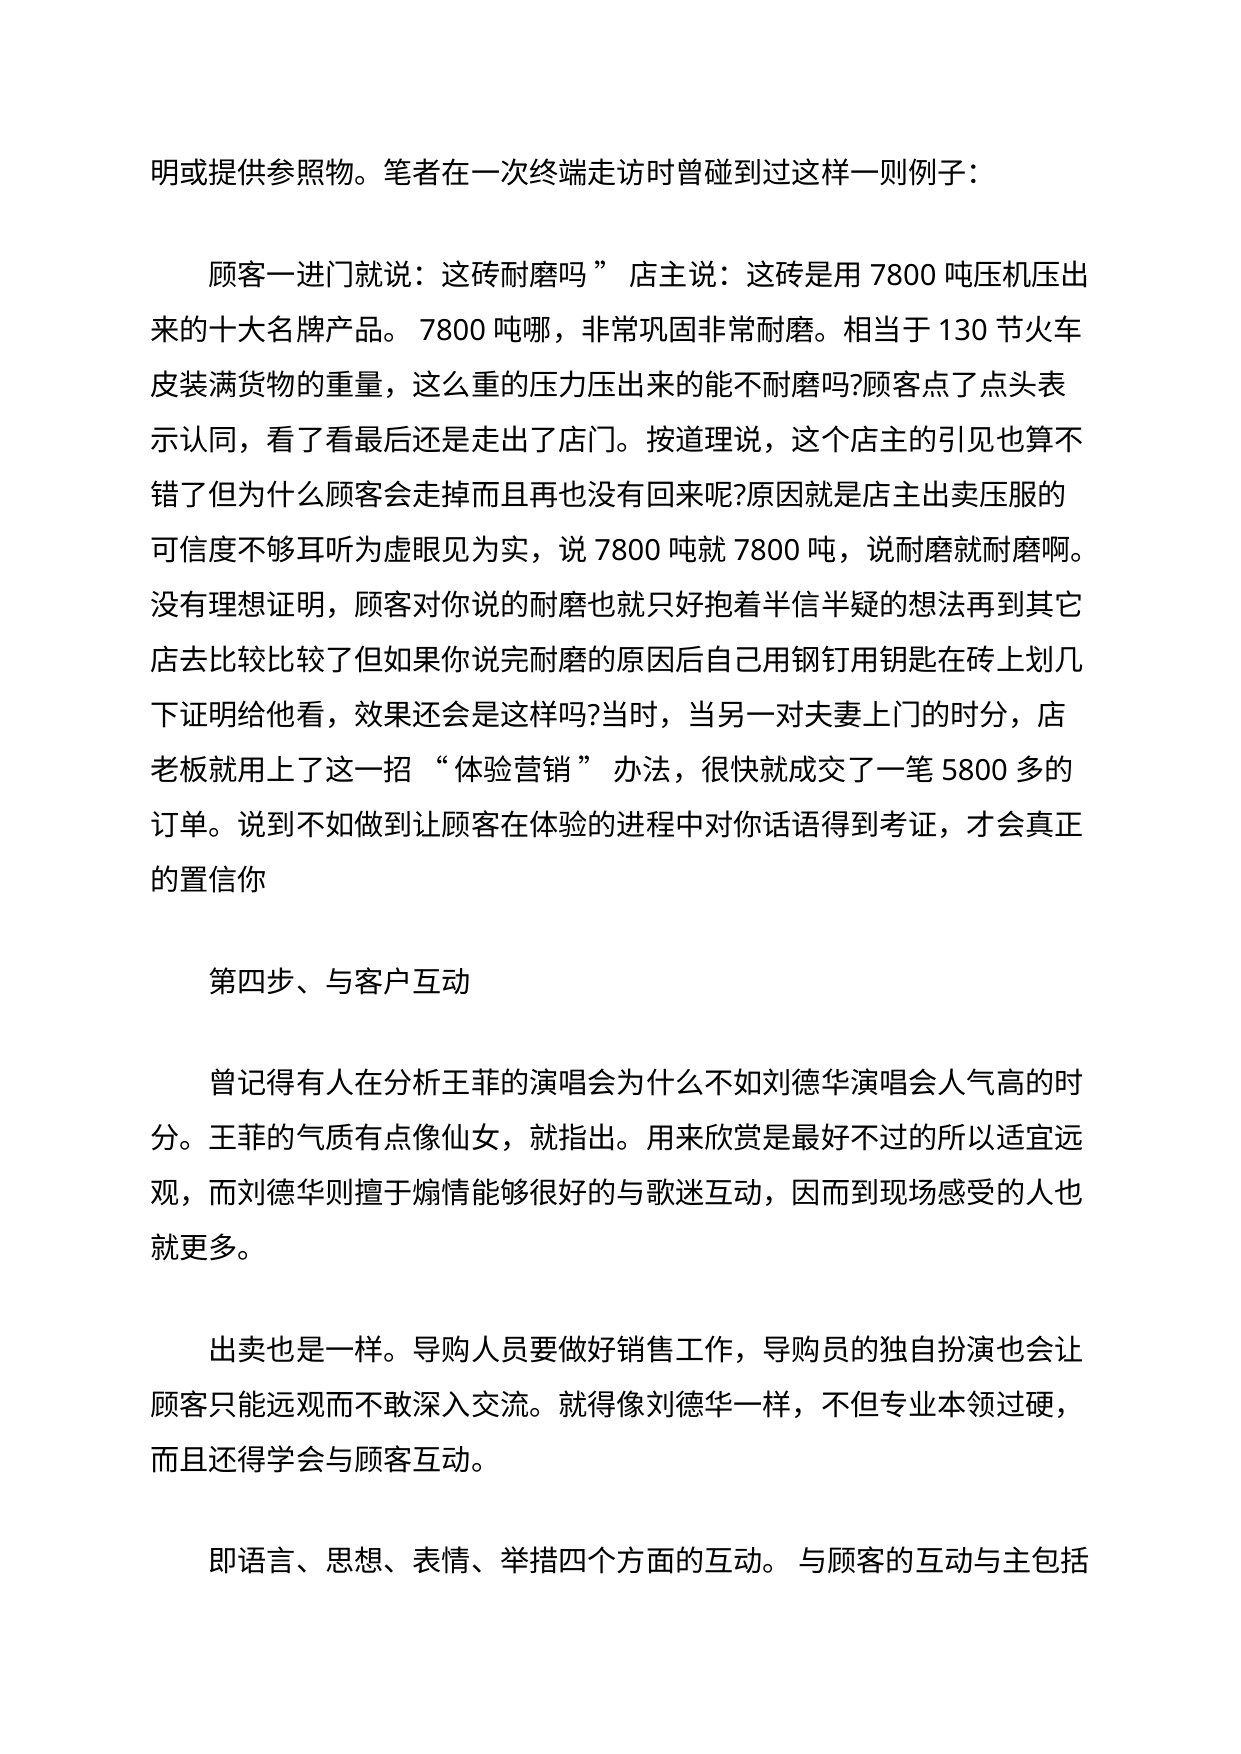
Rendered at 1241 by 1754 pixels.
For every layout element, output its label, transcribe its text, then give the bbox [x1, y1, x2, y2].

text 第四步、与客户互动 [150, 958, 1090, 1000]
text 顾客一进门就说：这砖耐磨吗 ” 店主说：这砖是用 7800 吨压机压出来的十大名牌产品。 7800 吨哪，非常巩固非常耐磨。相当于 130 节火车皮装满货物的重量，这么重的压力压出来的能不耐磨吗?顾客点了点头表示认同，看了看最后还是走出了店门。按道理说，这个店主的引见也算不错了但为什么顾客会走掉而且再也没有回来呢?原因就是店主出卖压服的可信度不够耳听为虚眼见为实，说 7800 吨就 7800 吨，说耐磨就耐磨啊。没有理想证明，顾客对你说的耐磨也就只好抱着半信半疑的想法再到其它店去比较比较了但如果你说完耐磨的原因后自己用钢钉用钥匙在砖上划几下证明给他看，效果还会是这样吗?当时，当另一对夫妻上门的时分，店老板就用上了这一招 “ 体验营销 ” 办法，很快就成交了一笔 5800 多的订单。说到不如做到让顾客在体验的进程中对你话语得到考证，才会真正的置信你 [150, 252, 1090, 899]
text 曾记得有人在分析王菲的演唱会为什么不如刘德华演唱会人气高的时分。王菲的气质有点像仙女，就指出。用来欣赏是最好不过的所以适宜远观，而刘德华则擅于煽情能够很好的与歌迷互动，因而到现场感受的人也就更多。 [150, 1060, 1090, 1267]
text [150, 150, 1090, 192]
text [150, 1538, 1090, 1580]
text 出卖也是一样。导购人员要做好销售工作，导购员的独自扮演也会让顾客只能远观而不敢深入交流。就得像刘德华一样，不但专业本领过硬，而且还得学会与顾客互动。 [150, 1326, 1090, 1478]
